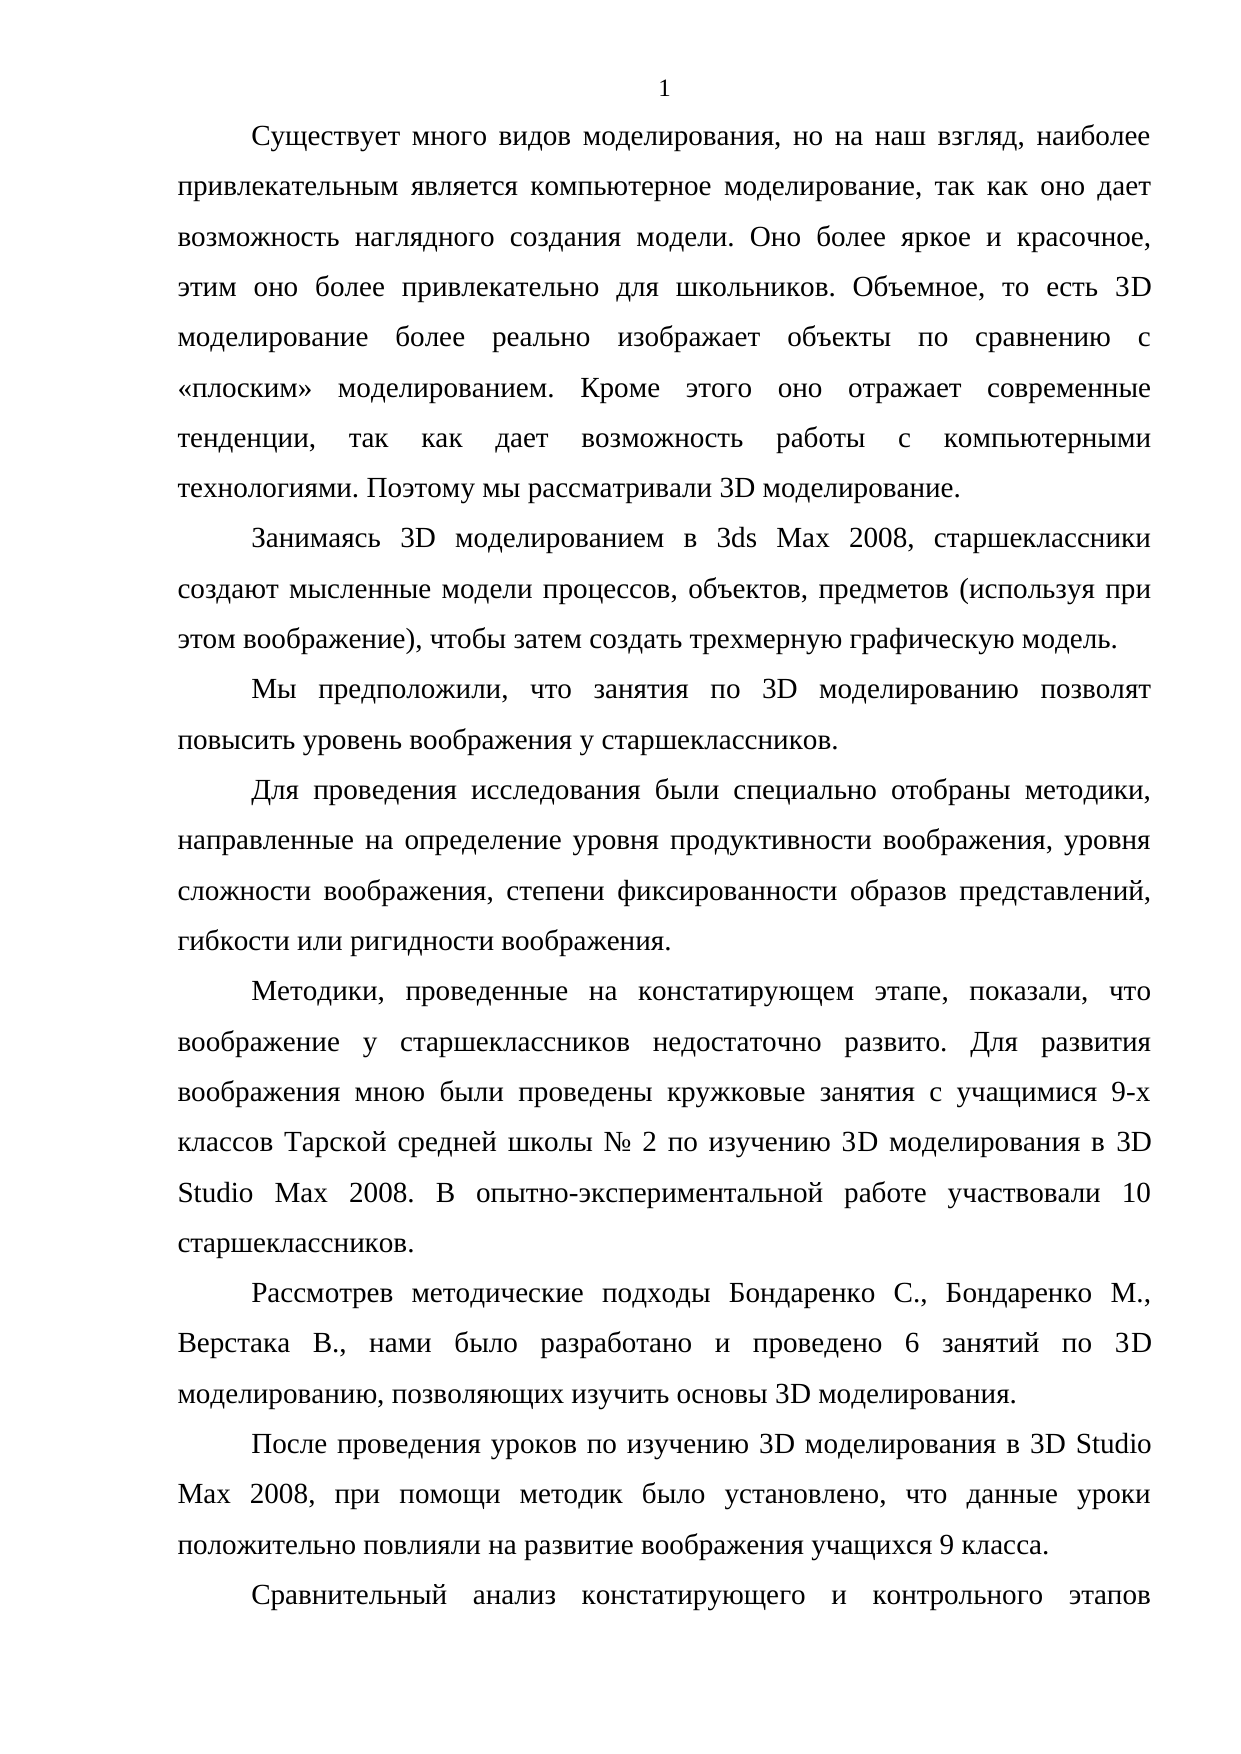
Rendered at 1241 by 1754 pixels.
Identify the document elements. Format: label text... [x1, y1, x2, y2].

text Методики, проведенные на констатирующем этапе, показали, что воображение у старшеклассников недостаточно развито. Для развития воображения мною были проведены кружковые занятия с учащимися 9-х классов Тарской средней школы № 2 по изучению 3D моделирования в 3D Studio Max 2008. В опытно-экспериментальной работе участвовали 10 старшеклассников. [177, 973, 1152, 1258]
text Существует много видов моделирования, но на наш взгляд, наиболее привлекательным является компьютерное моделирование, так как оно дает возможность наглядного создания модели. Оно более яркое и красочное, этим оно более привлекательно для школьников. Объемное, то есть 3D моделирование более реально изображает объекты по сравнению с «плоским» моделированием. Кроме этого оно отражает современные тенденции, так как дает возможность работы с компьютерными технологиями. Поэтому мы рассматривали 3D моделирование. [177, 118, 1152, 504]
text Мы предположили, что занятия по 3D моделированию позволят повысить уровень воображения у старшеклассников. [177, 672, 1152, 755]
text Занимаясь 3D моделированием в 3ds Max 2008, старшеклассники создают мысленные модели процессов, объектов, предметов (используя при этом воображение), чтобы затем создать трехмерную графическую модель. [177, 521, 1152, 655]
text Для проведения исследования были специально отобраны методики, направленные на определение уровня продуктивности воображения, уровня сложности воображения, степени фиксированности образов представлений, гибкости или ригидности воображения. [177, 772, 1152, 957]
text Рассмотрев методические подходы Бондаренко С., Бондаренко М., Верстака В., нами было разработано и проведено 6 занятий по 3D моделированию, позволяющих изучить основы 3D моделирования. [177, 1275, 1152, 1409]
text После проведения уроков по изучению 3D моделирования в 3D Studio Max 2008, при помощи методик было установлено, что данные уроки положительно повлияли на развитие воображения учащихся 9 класса. [177, 1426, 1152, 1560]
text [177, 1577, 1152, 1611]
